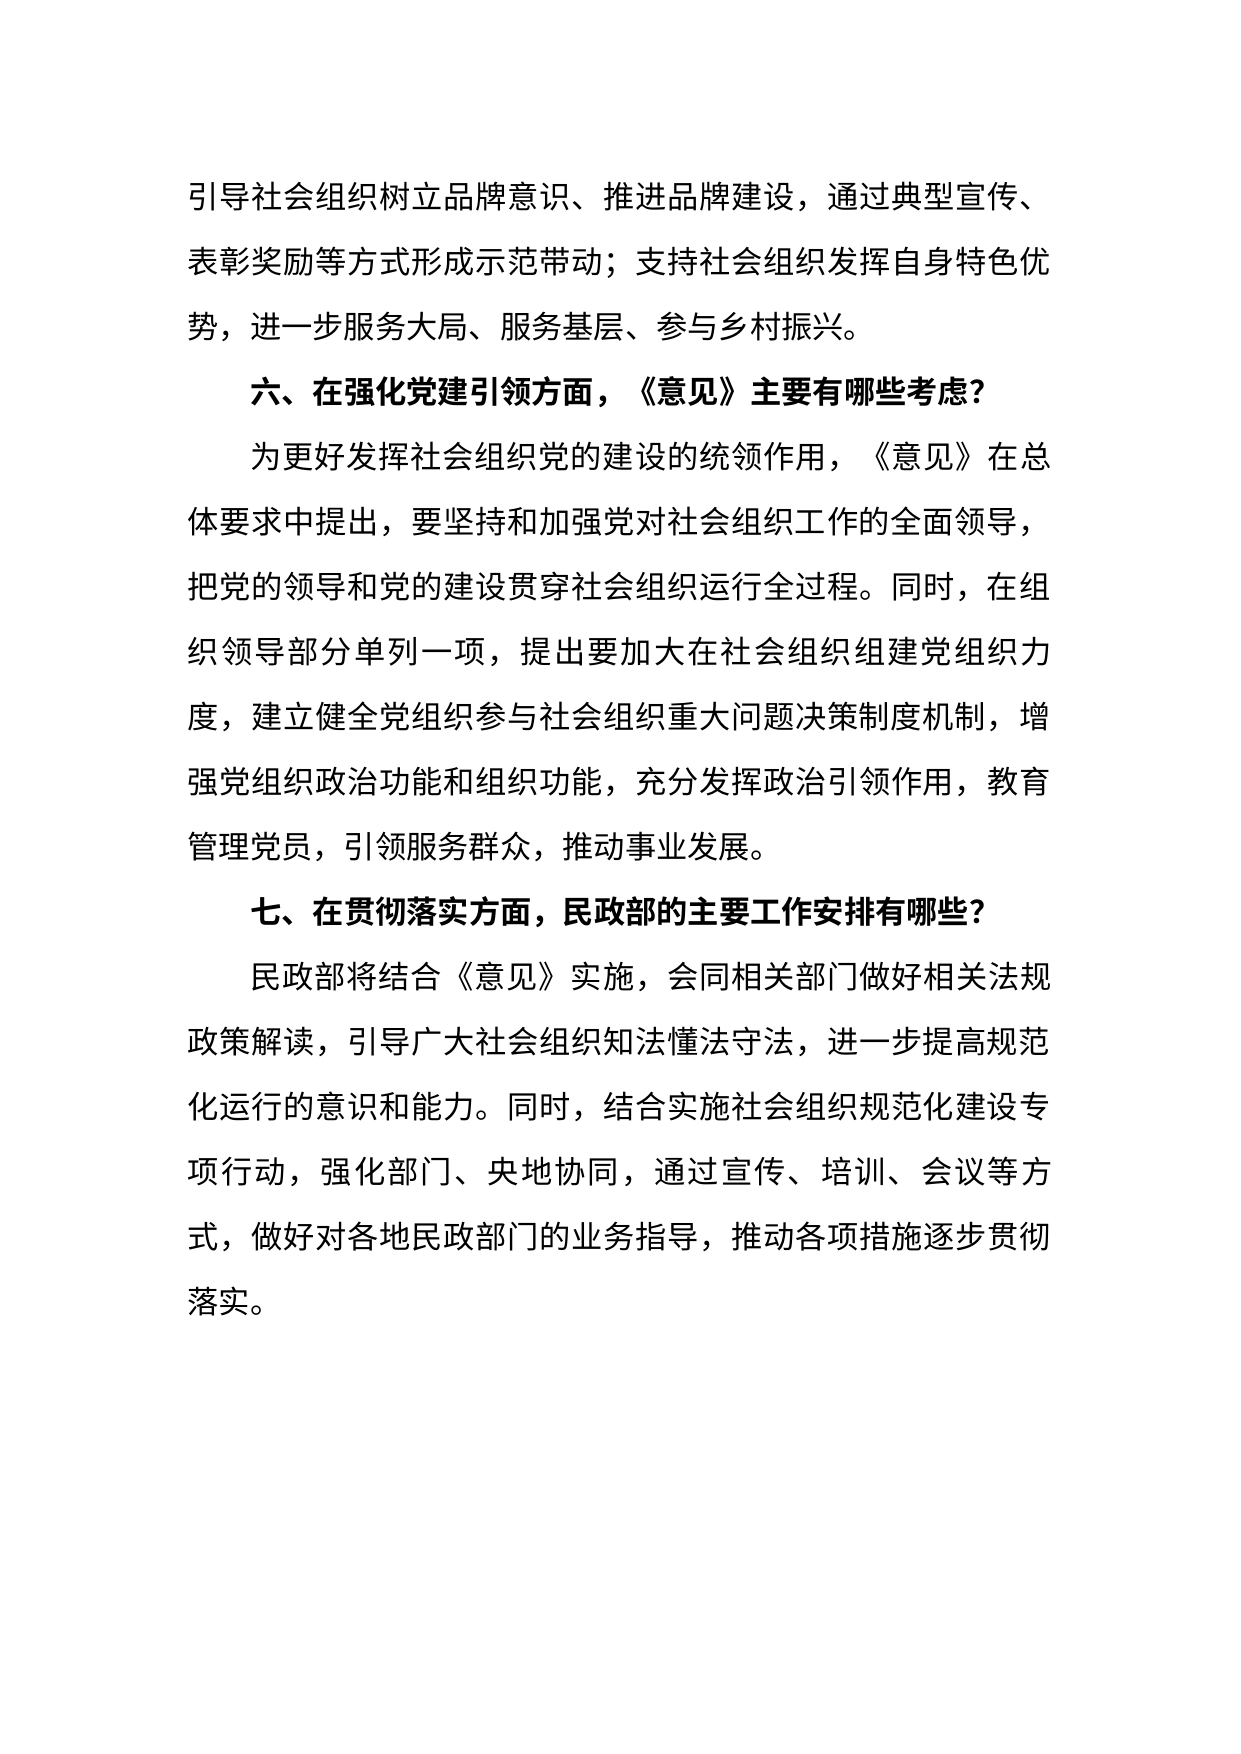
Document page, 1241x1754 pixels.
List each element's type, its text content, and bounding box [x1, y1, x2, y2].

text 民政部将结合《意见》实施，会同相关部门做好相关法规政策解读，引导广大社会组织知法懂法守法，进一步提高规范化运行的意识和能力。同时，结合实施社会组织规范化建设专项行动，强化部门、央地协同，通过宣传、培训、会议等方式，做好对各地民政部门的业务指导，推动各项措施逐步贯彻落实。 [187, 942, 1053, 1332]
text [187, 162, 1053, 357]
text 七、在贯彻落实方面，民政部的主要工作安排有哪些？ [187, 877, 1053, 942]
text 六、在强化党建引领方面，《意见》主要有哪些考虑？ [187, 357, 1053, 422]
text 为更好发挥社会组织党的建设的统领作用，《意见》在总体要求中提出，要坚持和加强党对社会组织工作的全面领导，把党的领导和党的建设贯穿社会组织运行全过程。同时，在组织领导部分单列一项，提出要加大在社会组织组建党组织力度，建立健全党组织参与社会组织重大问题决策制度机制，增强党组织政治功能和组织功能，充分发挥政治引领作用，教育管理党员，引领服务群众，推动事业发展。 [187, 422, 1053, 877]
